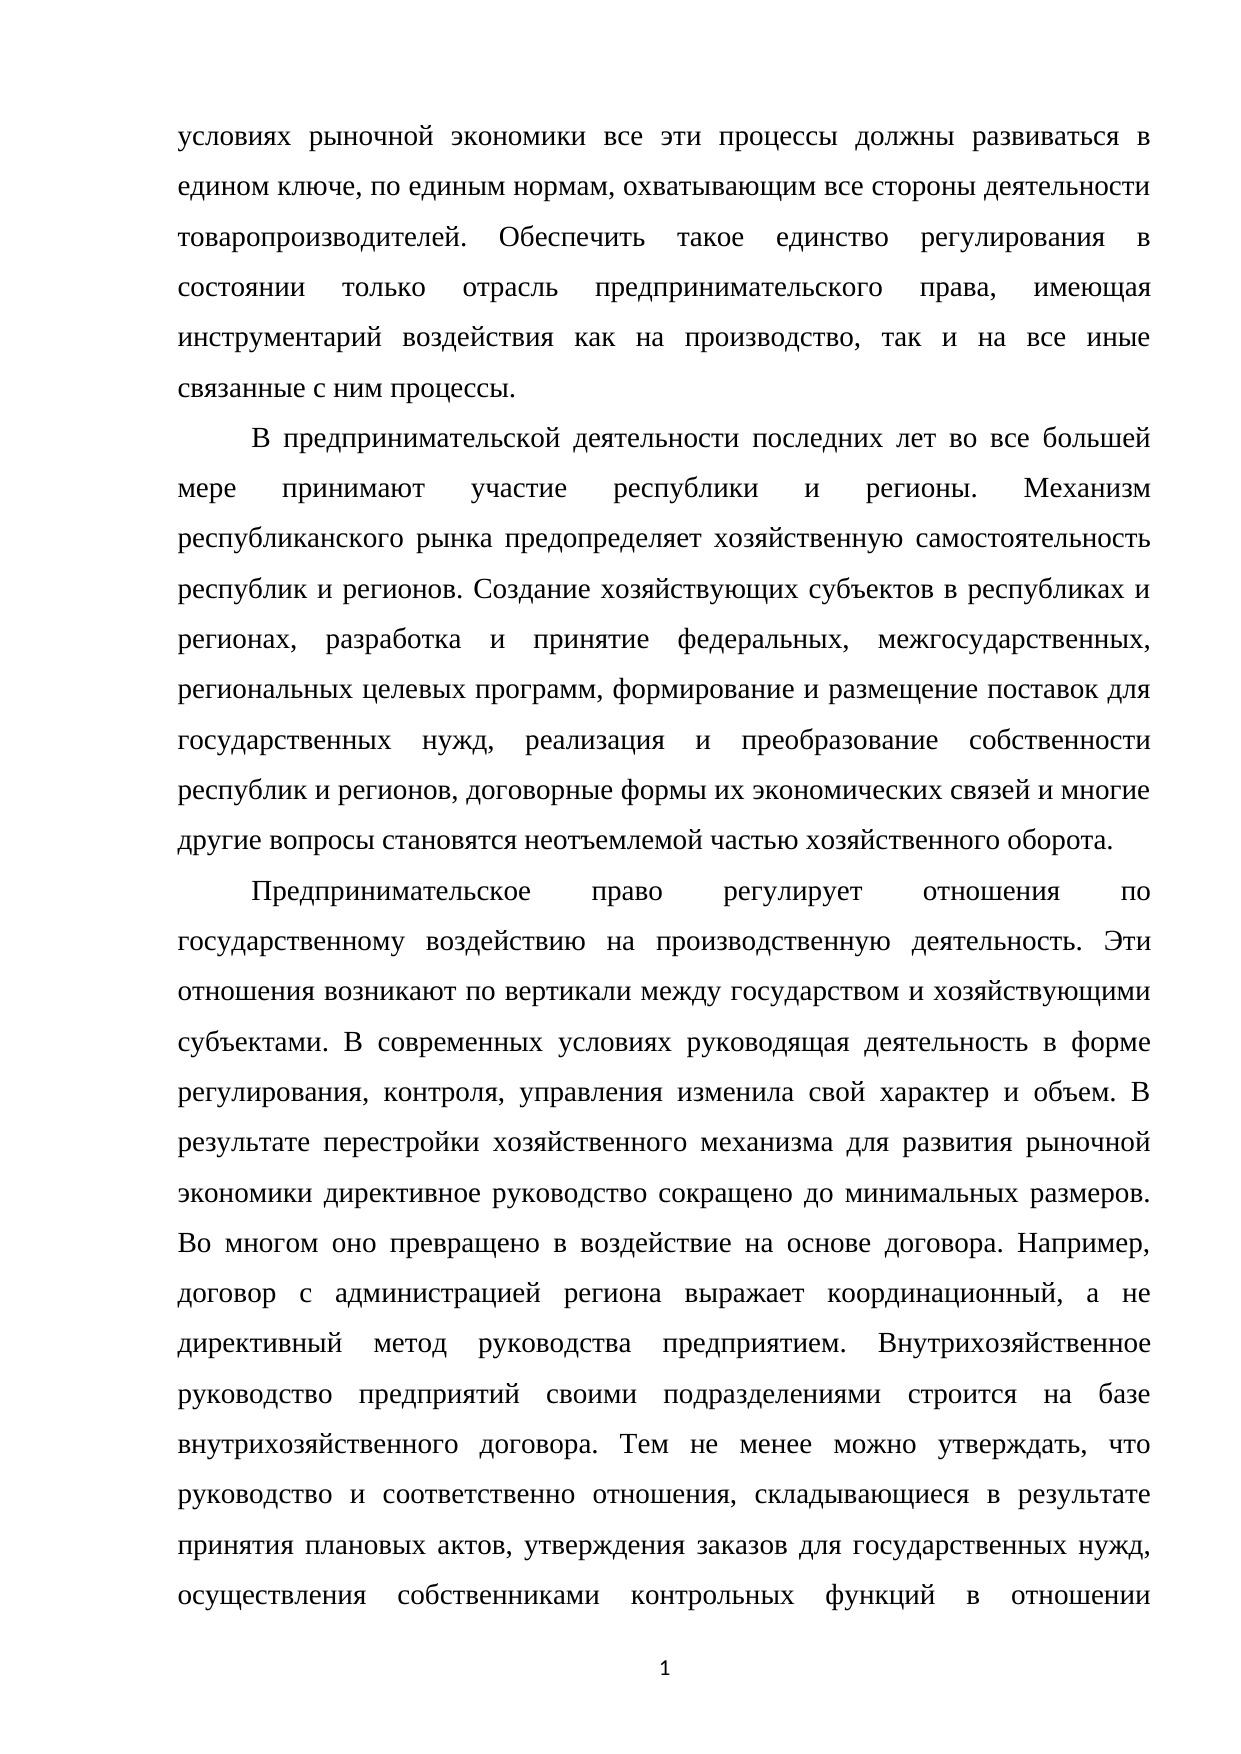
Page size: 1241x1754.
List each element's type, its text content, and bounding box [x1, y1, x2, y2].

text В предпринимательской деятельности последних лет во все большей мере принимают участие республики и регионы. Механизм республиканского рынка предопределяет хозяйственную самостоятельность республик и регионов. Создание хозяйствующих субъектов в республиках и регионах, разработка и принятие федеральных, межгосударственных, региональных целевых программ, формирование и размещение поставок для государственных нужд, реализация и преобразование собственности республик и регионов, договорные формы их экономических связей и многие другие вопросы становятся неотъемлемой частью хозяйственного оборота. [177, 420, 1152, 856]
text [177, 118, 1152, 403]
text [177, 873, 1152, 1611]
